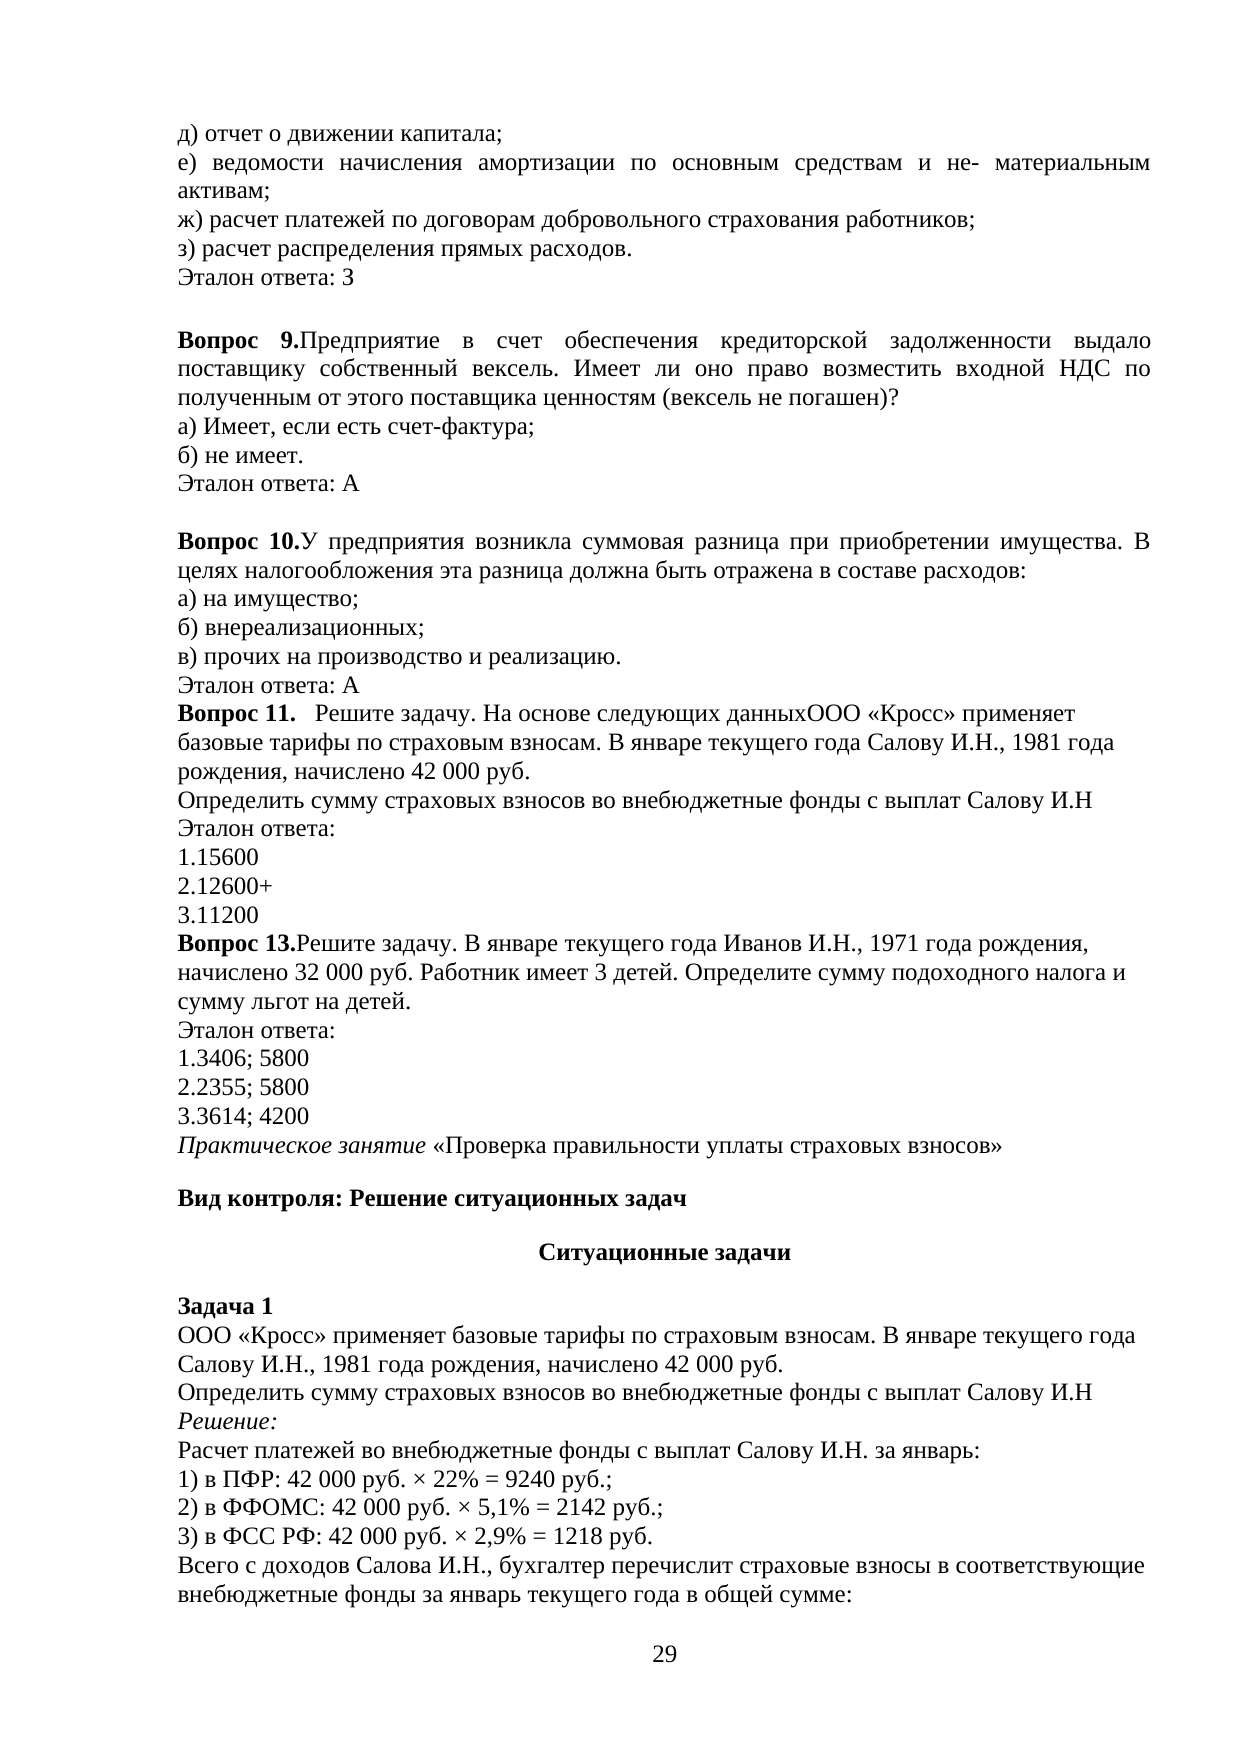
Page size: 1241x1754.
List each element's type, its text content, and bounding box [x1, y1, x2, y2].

text 3.11200 [177, 900, 1152, 928]
text ж) расчет платежей по договорам добровольного страхования работников; [177, 204, 1152, 233]
text д) отчет о движении капитала; [177, 118, 1152, 147]
text е) ведомости начисления амортизации по основным средствам и не- материальным активам; [177, 147, 1152, 204]
text Эталон ответа: З [177, 262, 1152, 291]
text Вид контроля: Решение ситуационных задач [177, 1183, 1152, 1212]
text Всего с доходов Салова И.Н., бухгалтер перечислит страховые взносы в соответствующие внебюджетные фонды за январь текущего года в общей сумме: [177, 1550, 1152, 1607]
text 2) в ФФОМС: 42 000 руб. × 5,1% = 2142 руб.; [177, 1492, 1152, 1521]
text 2.12600+ [177, 871, 1152, 900]
text Эталон ответа: [177, 813, 1152, 842]
text Вопрос 13.Решите задачу. В январе текущего года Иванов И.Н., 1971 года рождения, начислено 32 000 руб. Работник имеет 3 детей. Определите сумму подоходного налога и сумму льгот на детей. [177, 928, 1152, 1015]
text Расчет платежей во внебюджетные фонды с выплат Салову И.Н. за январь: [177, 1435, 1152, 1464]
text Эталон ответа: А [177, 468, 1152, 497]
text 1.3406; 5800 [177, 1043, 1152, 1072]
text Эталон ответа: [177, 1015, 1152, 1043]
text а) Имеет, если есть счет-фактура; [177, 411, 1152, 440]
text Вопрос 11. Решите задачу. На основе следующих данныхООО «Кросс» применяет базовые тарифы по страховым взносам. В январе текущего года Салову И.Н., 1981 года рождения, начислено 42 000 руб. [177, 698, 1152, 785]
text Эталон ответа: А [177, 670, 1152, 698]
text Задача 1 [177, 1291, 1152, 1320]
text Практическое занятие «Проверка правильности уплаты страховых взносов» [177, 1130, 1152, 1158]
text 2.2355; 5800 [177, 1072, 1152, 1101]
text Определить сумму страховых взносов во внебюджетные фонды с выплат Салову И.Н [177, 1377, 1152, 1406]
text 3.3614; 4200 [177, 1101, 1152, 1130]
text 1.15600 [177, 842, 1152, 871]
text б) не имеет. [177, 440, 1152, 468]
text ООО «Кросс» применяет базовые тарифы по страховым взносам. В январе текущего года Салову И.Н., 1981 года рождения, начислено 42 000 руб. [177, 1320, 1152, 1377]
text Решение: [177, 1406, 1152, 1435]
text Вопрос 10.У предприятия возникла суммовая разница при приобретении имущества. В целях налогообложения эта разница должна быть отражена в составе расходов: [177, 526, 1152, 583]
text в) прочих на производство и реализацию. [177, 641, 1152, 670]
text 1) в ПФР: 42 000 руб. × 22% = 9240 руб.; [177, 1464, 1152, 1492]
text а) на имущество; [177, 583, 1152, 612]
text Ситуационные задачи [177, 1237, 1152, 1266]
text 3) в ФСС РФ: 42 000 руб. × 2,9% = 1218 руб. [177, 1521, 1152, 1550]
text б) внереализационных; [177, 612, 1152, 641]
text з) расчет распределения прямых расходов. [177, 233, 1152, 262]
text Определить сумму страховых взносов во внебюджетные фонды с выплат Салову И.Н [177, 785, 1152, 813]
text Вопрос 9.Предприятие в счет обеспечения кредиторской задолженности выдало поставщику собственный вексель. Имеет ли оно право возместить входной НДС по полученным от этого поставщика ценностям (вексель не погашен)? [177, 325, 1152, 411]
